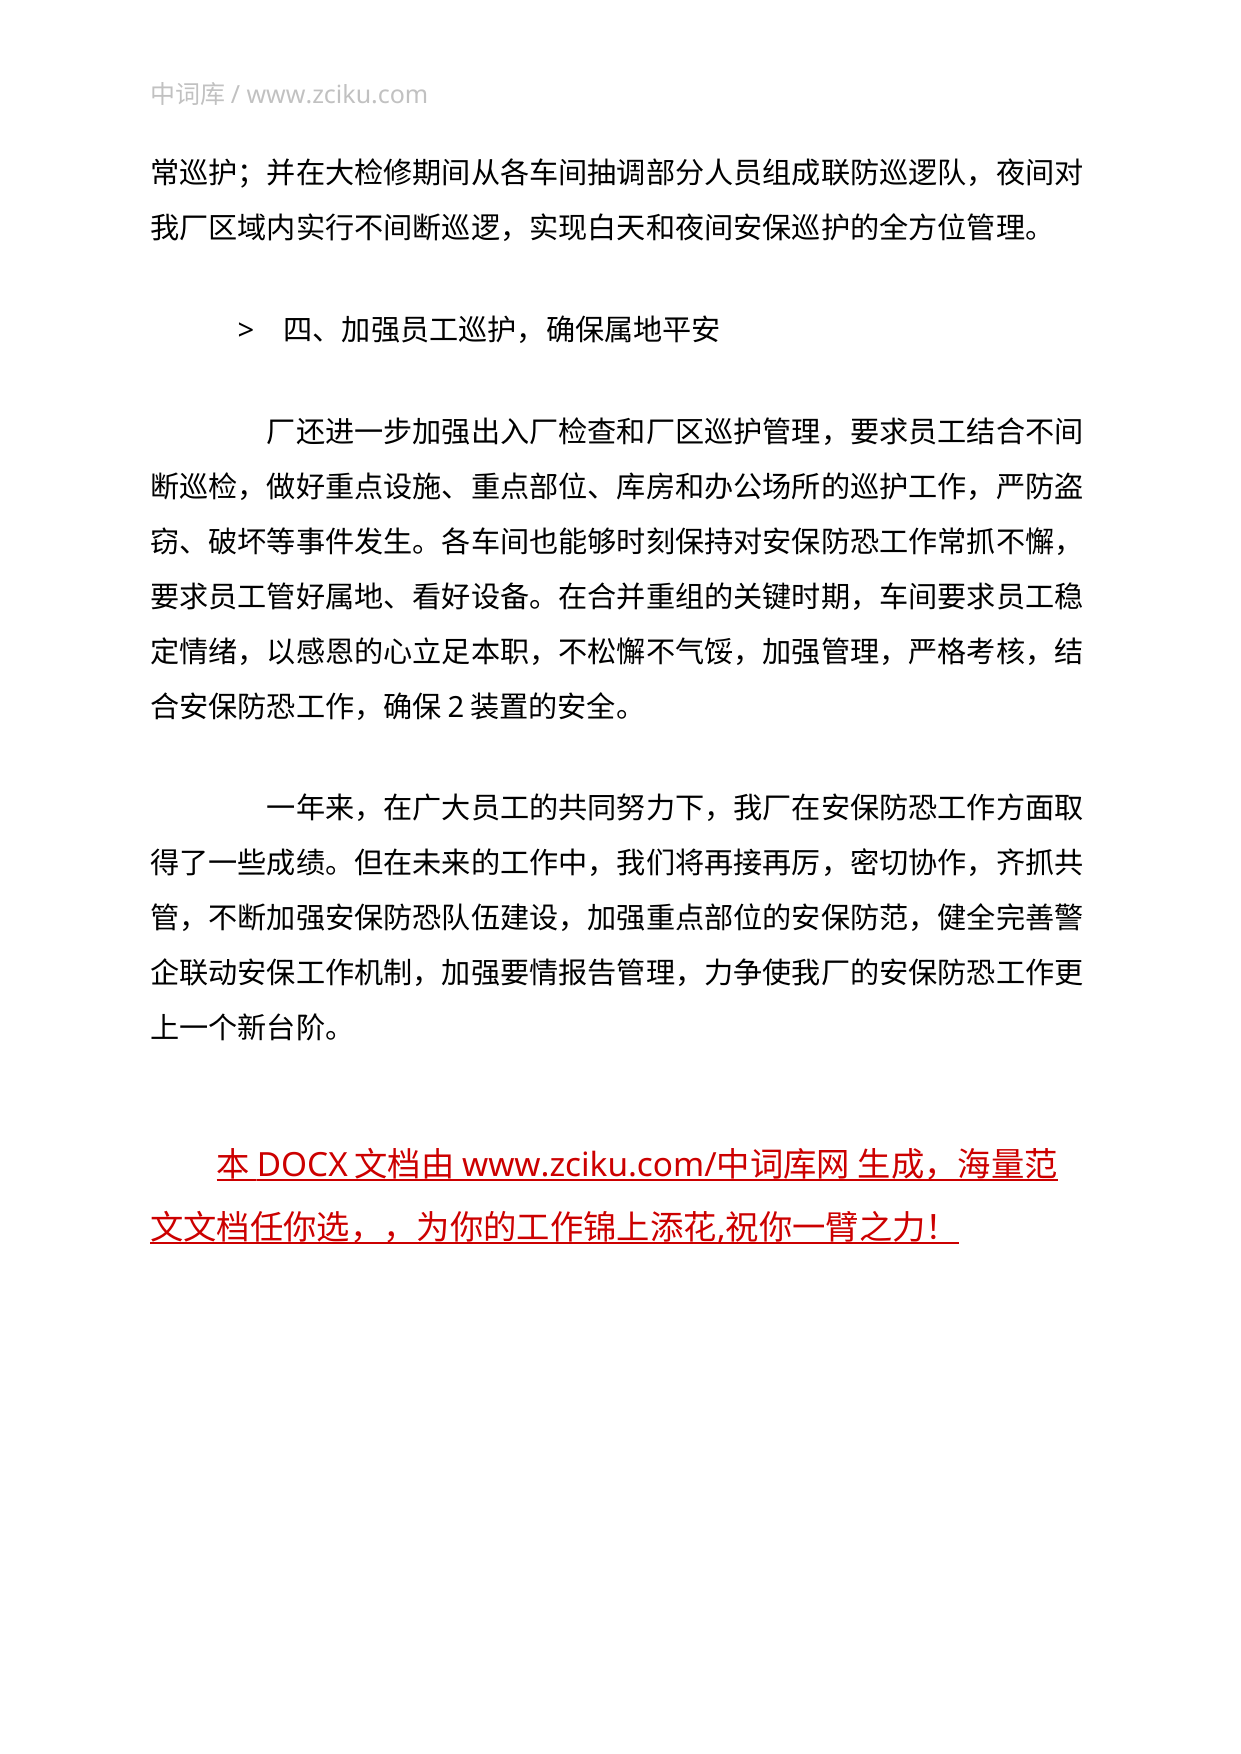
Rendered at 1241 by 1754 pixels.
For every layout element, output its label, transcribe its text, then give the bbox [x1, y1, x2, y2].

text 本DOCX文档由 www.zciku.com/中词库网 生成，海量范文文档任你选，，为你的工作锦上添花,祝你一臂之力！ [150, 1138, 1090, 1249]
text > 四、加强员工巡护，确保属地平安 [150, 307, 1090, 349]
text 厂还进一步加强出入厂检查和厂区巡护管理，要求员工结合不间断巡检，做好重点设施、重点部位、库房和办公场所的巡护工作，严防盗窃、破坏等事件发生。各车间也能够时刻保持对安保防恐工作常抓不懈，要求员工管好属地、看好设备。在合并重组的关键时期，车间要求员工稳定情绪，以感恩的心立足本职，不松懈不气馁，加强管理，严格考核，结合安保防恐工作，确保2装置的安全。 [150, 409, 1090, 726]
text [150, 150, 1090, 247]
text 一年来，在广大员工的共同努力下，我厂在安保防恐工作方面取得了一些成绩。但在未来的工作中，我们将再接再厉，密切协作，齐抓共管，不断加强安保防恐队伍建设，加强重点部位的安保防范，健全完善警企联动安保工作机制，加强要情报告管理，力争使我厂的安保防恐工作更上一个新台阶。 [150, 785, 1090, 1047]
